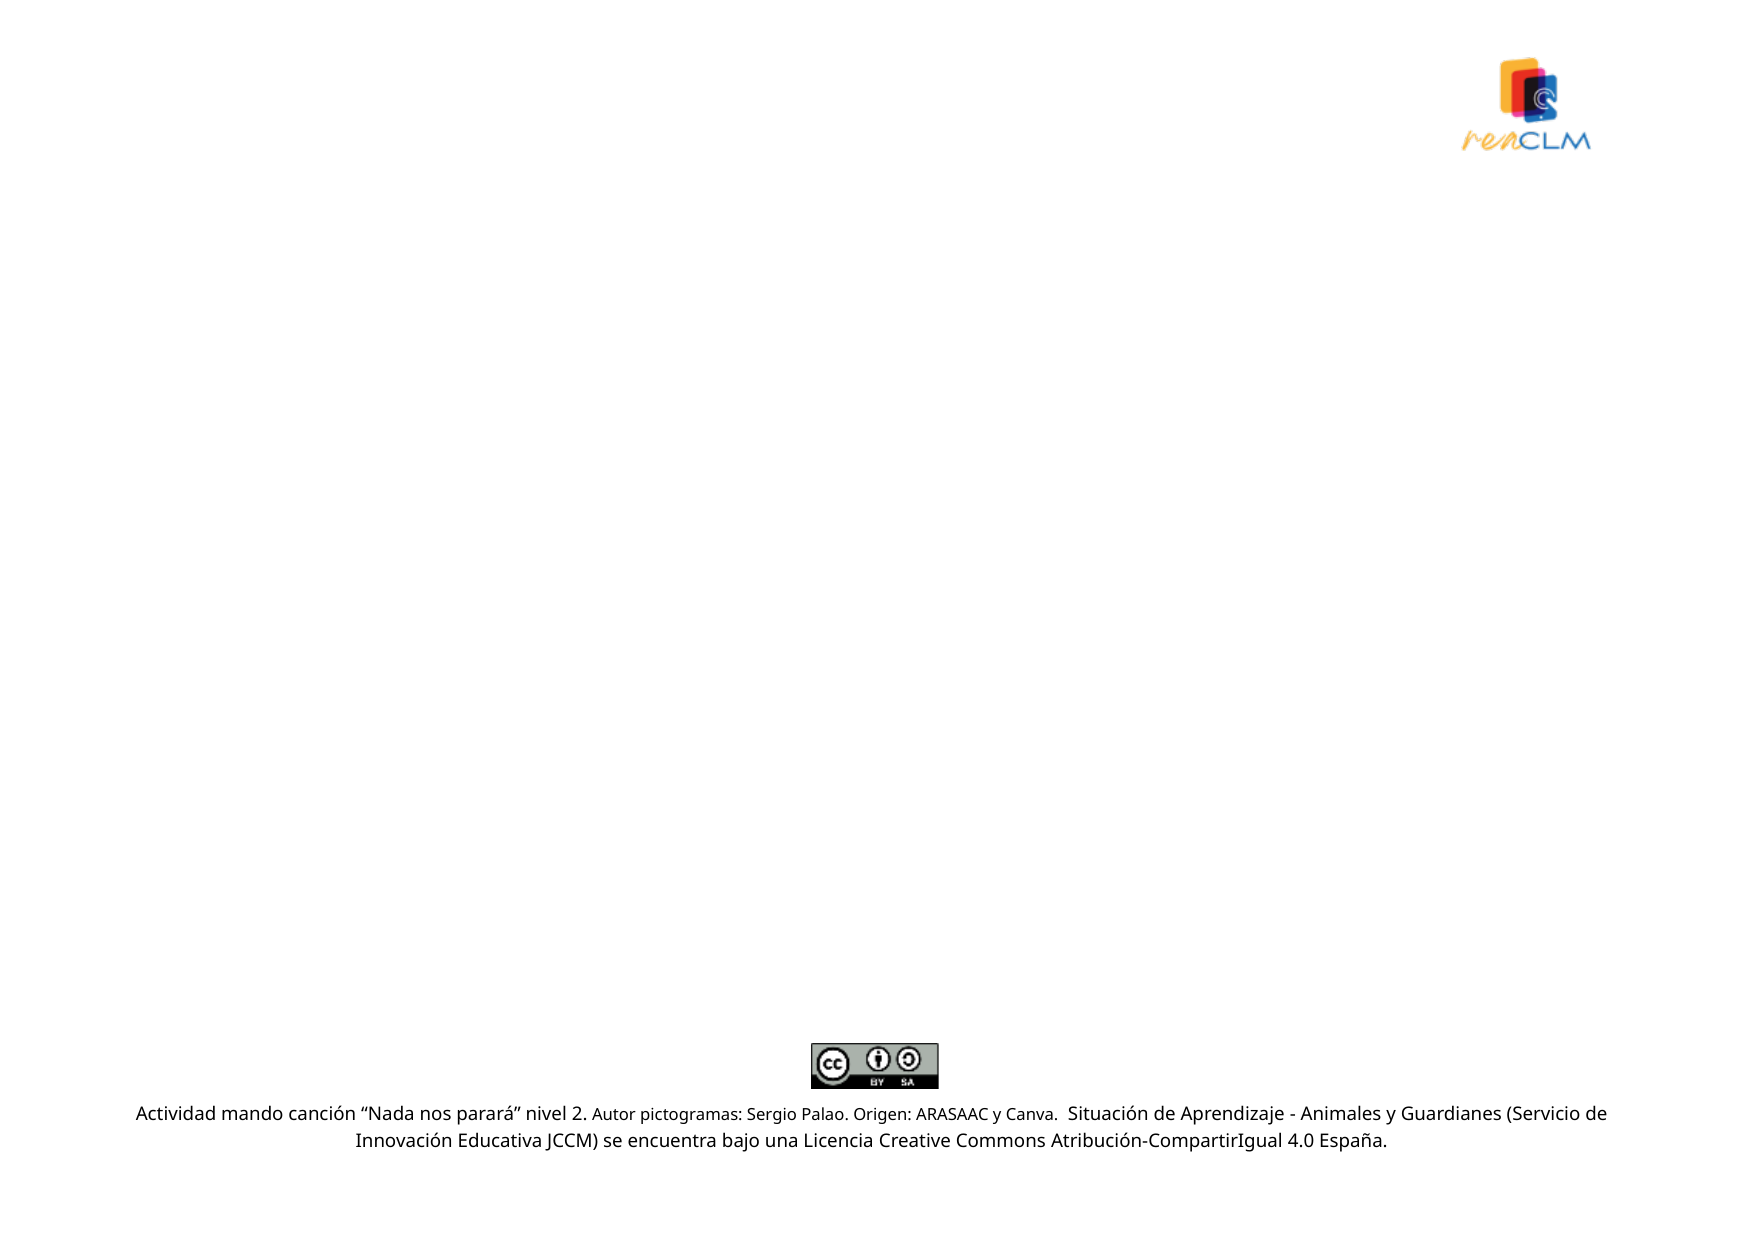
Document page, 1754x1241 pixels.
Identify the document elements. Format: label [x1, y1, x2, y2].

picture [1447, 35, 1607, 155]
picture [811, 1043, 939, 1089]
